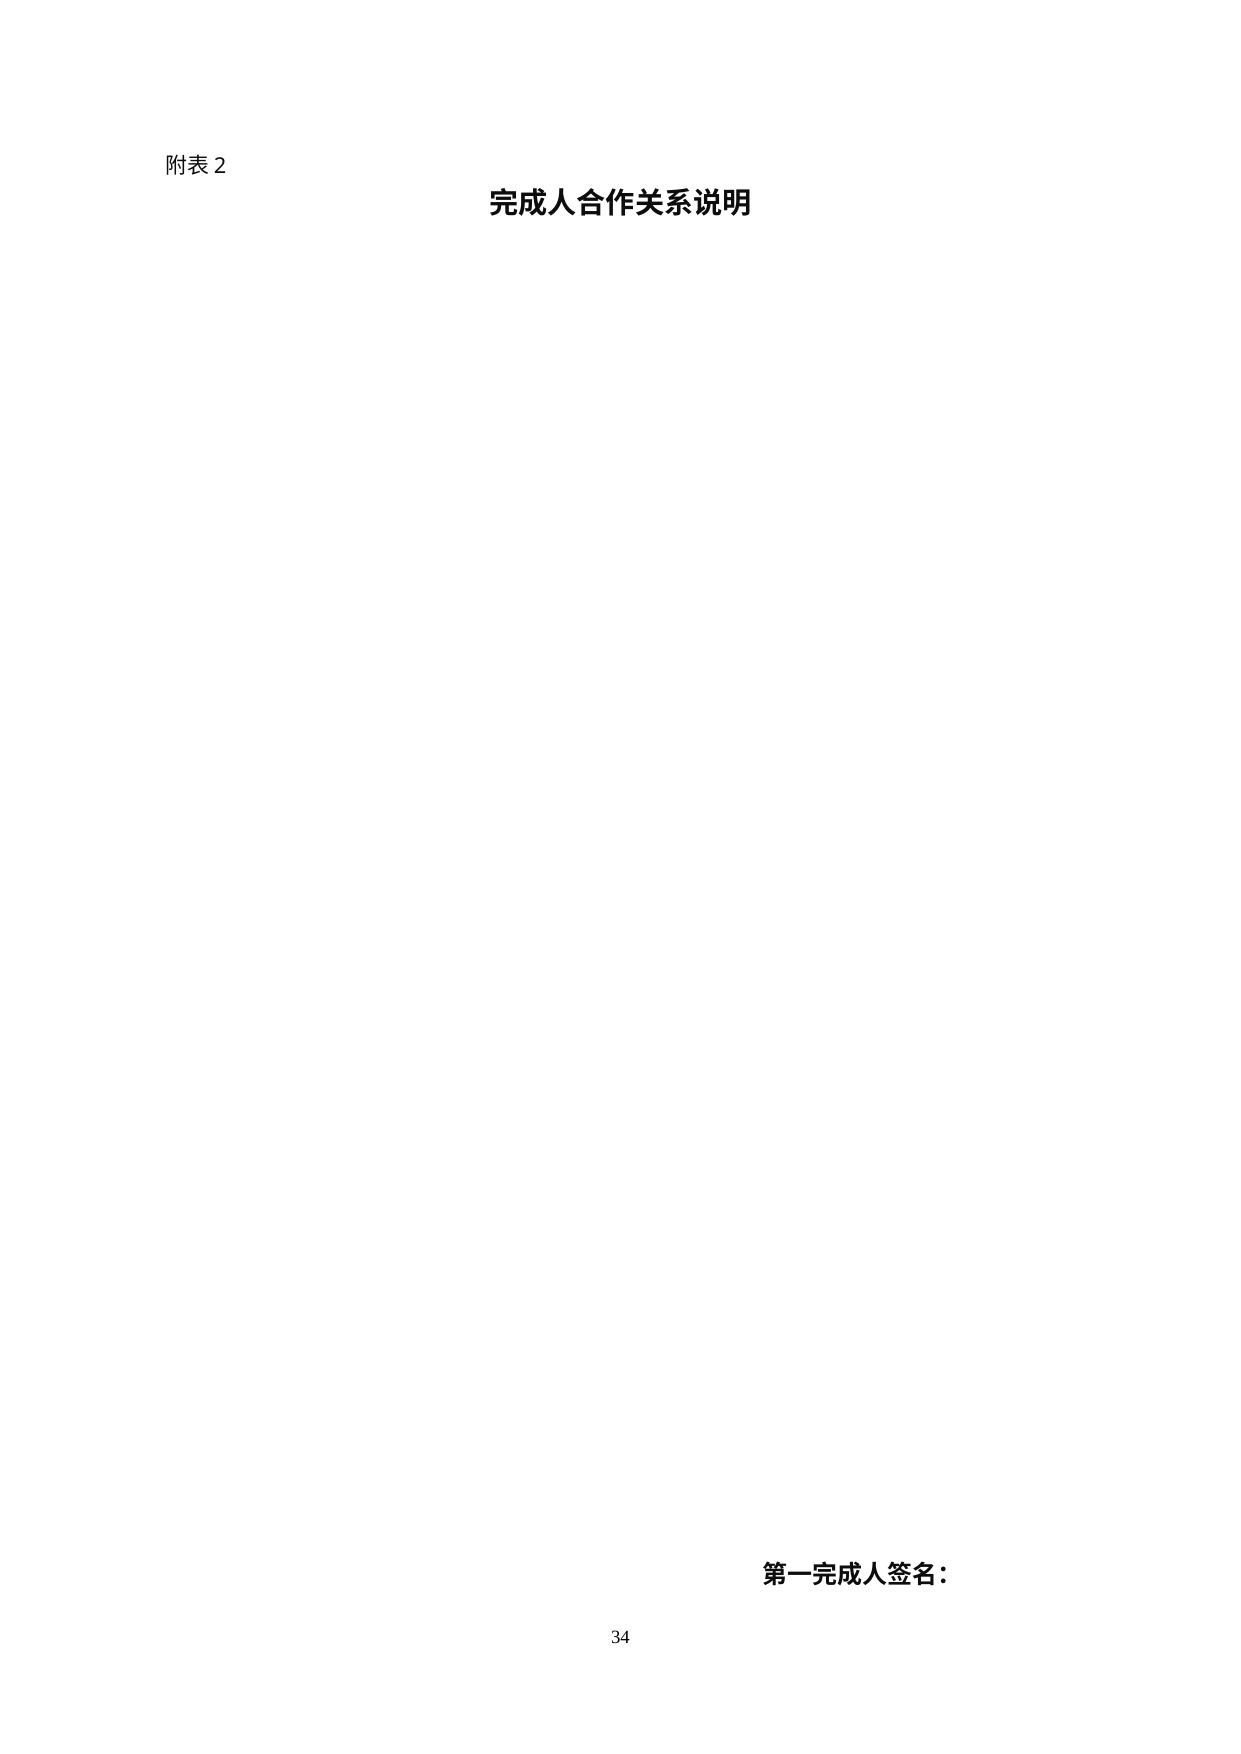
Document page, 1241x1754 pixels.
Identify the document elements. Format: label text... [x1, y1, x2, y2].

text 第一完成人签名： [165, 1554, 962, 1591]
text 完成人合作关系说明 [165, 179, 1075, 222]
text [165, 148, 1075, 179]
